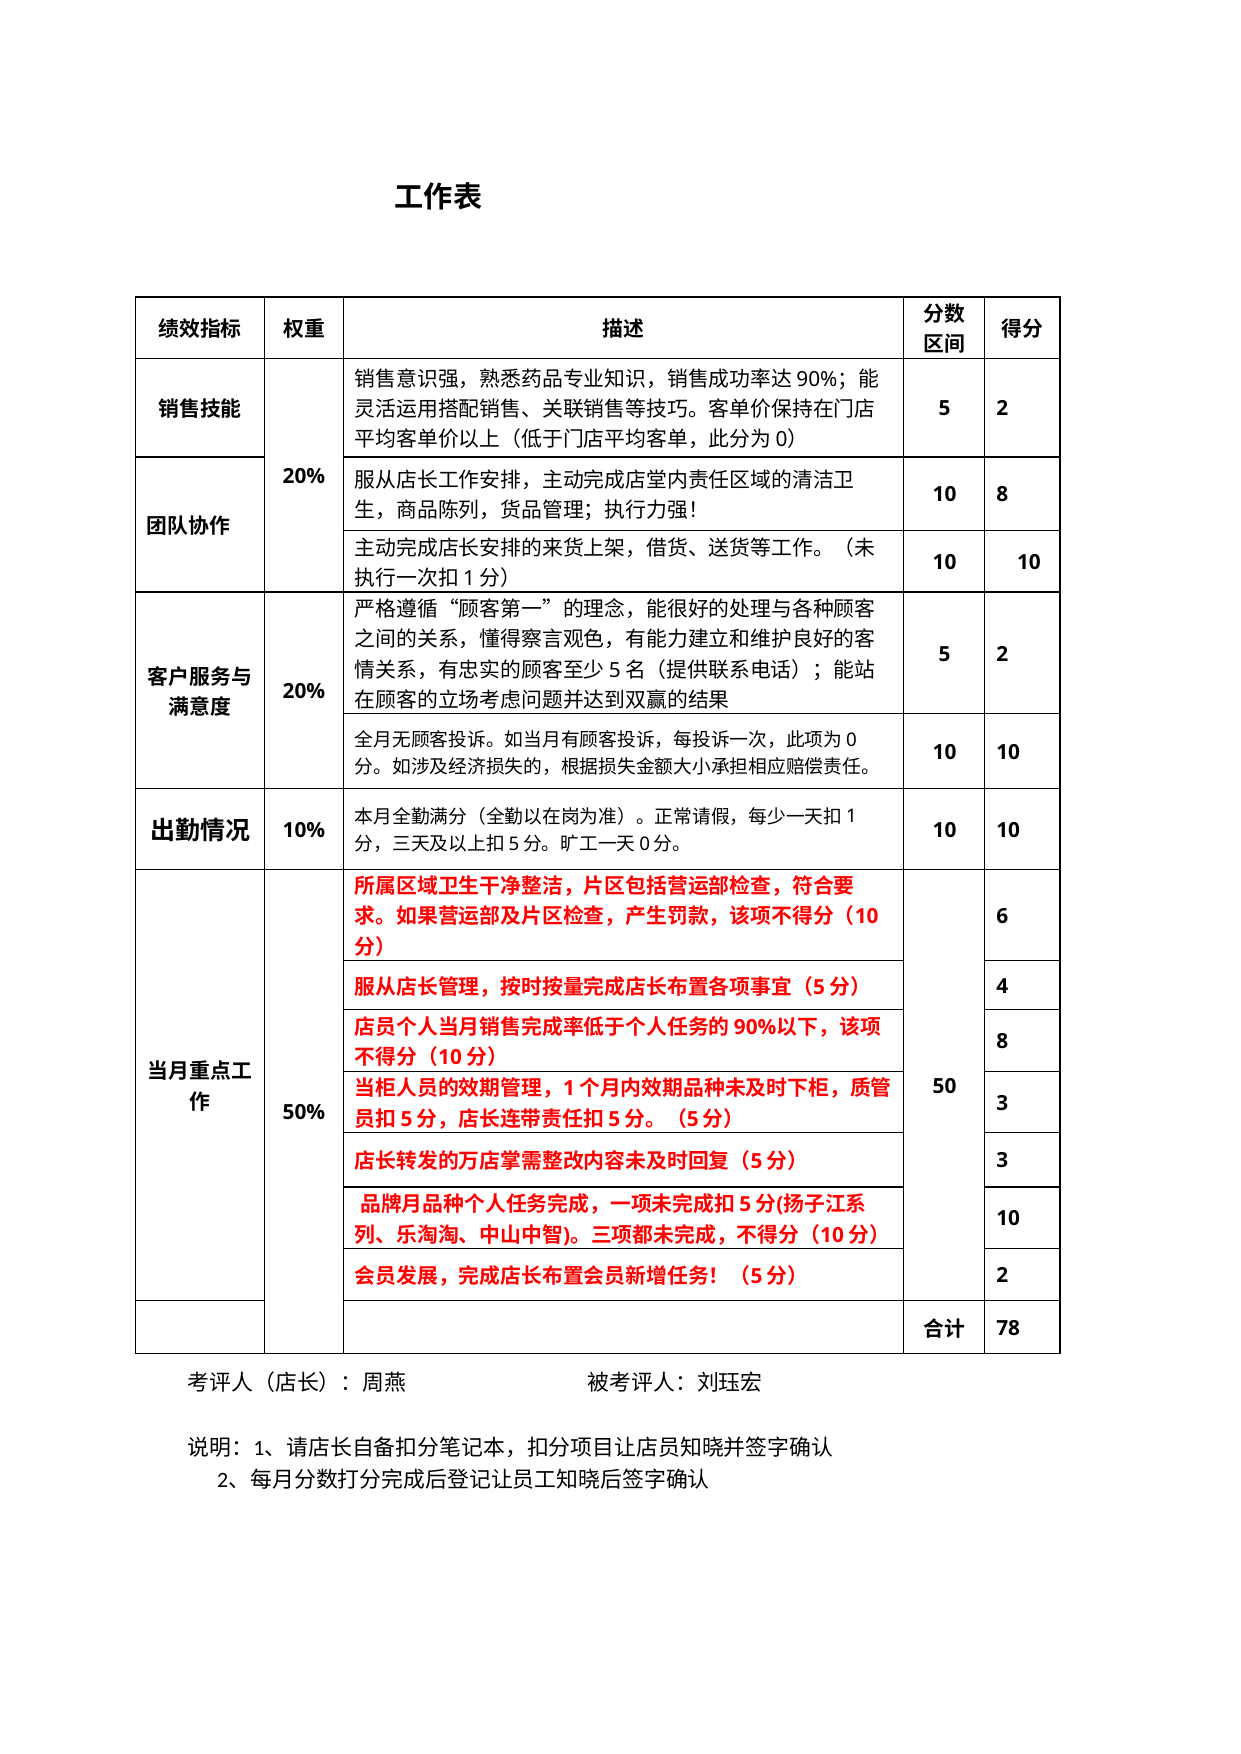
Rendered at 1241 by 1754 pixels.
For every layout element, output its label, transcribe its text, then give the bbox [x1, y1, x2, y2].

table_cell 客户服务与满意度 [136, 593, 264, 788]
table_header 分数 区间 [904, 298, 984, 358]
table_cell 所属区域卫生干净整洁，片区包括营运部检查，符合要求。如果营运部及片区检查，产生罚款，该项不得分（10分） [344, 870, 903, 960]
table_cell [344, 1301, 903, 1353]
table_cell 店员个人当月销售完成率低于个人任务的90%以下，该项不得分（10分） [344, 1010, 903, 1071]
table_cell 当柜人员的效期管理，1个月内效期品种未及时下柜，质管员扣5分，店长连带责任扣5分。（5分） [344, 1072, 903, 1132]
table_cell 出勤情况 [136, 789, 264, 868]
table_cell 3 [985, 1133, 1059, 1186]
table_cell 78 [985, 1301, 1059, 1353]
table_cell 10 [904, 714, 984, 788]
table_cell 销售意识强，熟悉药品专业知识，销售成功率达90%；能灵活运用搭配销售、关联销售等技巧。客单价保持在门店平均客单价以上（低于门店平均客单，此分为0） [344, 359, 903, 456]
table_header 绩效指标 [136, 298, 264, 358]
table_cell 4 [985, 961, 1059, 1009]
table_cell 6 [985, 870, 1059, 960]
text 考评人（店长）：周燕 被考评人：刘珏宏 [187, 1354, 1053, 1397]
text 2、每月分数打分完成后登记让员工知晓后签字确认 [187, 1462, 1053, 1494]
table_cell 10 [904, 458, 984, 530]
table_cell [136, 1301, 264, 1353]
table_cell 10 [985, 531, 1059, 591]
table_cell 主动完成店长安排的来货上架，借货、送货等工作。（未执行一次扣1分） [344, 531, 903, 591]
table_cell 10% [265, 789, 343, 868]
table_cell 2 [985, 593, 1059, 713]
table_cell 团队协作 [136, 458, 264, 591]
text 店员考核日常工作表 [362, 162, 1053, 227]
table_cell 2 [985, 1249, 1059, 1300]
table_cell 2 [985, 359, 1059, 456]
table_cell 8 [985, 458, 1059, 530]
table_cell 当月重点工作 [136, 870, 264, 1300]
table_cell 10 [985, 1188, 1059, 1248]
table_cell 20% [265, 593, 343, 788]
table_cell 服从店长工作安排，主动完成店堂内责任区域的清洁卫生，商品陈列，货品管理；执行力强！ [344, 458, 903, 530]
text 说明：1、请店长自备扣分笔记本，扣分项目让店员知晓并签字确认 [187, 1429, 1053, 1462]
table_header 得分 [985, 298, 1059, 358]
table_cell 服从店长管理，按时按量完成店长布置各项事宜（5分） [344, 961, 903, 1009]
table_cell 5 [904, 359, 984, 456]
table_cell 50% [265, 870, 343, 1353]
table_cell 10 [904, 531, 984, 591]
table_cell 合计 [904, 1301, 984, 1353]
table_cell 5 [904, 593, 984, 713]
table_header 权重 [265, 298, 343, 358]
table_cell 10 [985, 789, 1059, 868]
table_cell 本月全勤满分（全勤以在岗为准）。正常请假，每少一天扣1分，三天及以上扣5分。旷工一天0分。 [344, 789, 903, 868]
table_cell 50 [904, 870, 984, 1300]
table_cell 10 [985, 714, 1059, 788]
table_cell 20% [265, 359, 343, 591]
table_cell 严格遵循“顾客第一”的理念，能很好的处理与各种顾客之间的关系，懂得察言观色，有能力建立和维护良好的客情关系，有忠实的顾客至少5名（提供联系电话）；能站在顾客的立场考虑问题并达到双赢的结果 [344, 593, 903, 713]
table_cell 3 [985, 1072, 1059, 1132]
table_cell 销售技能 [136, 359, 264, 456]
table_cell 全月无顾客投诉。如当月有顾客投诉，每投诉一次，此项为0分。如涉及经济损失的，根据损失金额大小承担相应赔偿责任。 [344, 714, 903, 788]
table_header 描述 [344, 298, 903, 358]
table_cell 8 [985, 1010, 1059, 1071]
table_cell 店长转发的万店掌需整改内容未及时回复（5分） [344, 1133, 903, 1186]
table_cell 10 [904, 789, 984, 868]
table_cell 品牌月品种个人任务完成，一项未完成扣5分(扬子江系列、乐淘淘、中山中智)。三项都未完成，不得分（10分） [344, 1188, 903, 1248]
table_cell 会员发展，完成店长布置会员新增任务！（5分） [344, 1249, 903, 1300]
